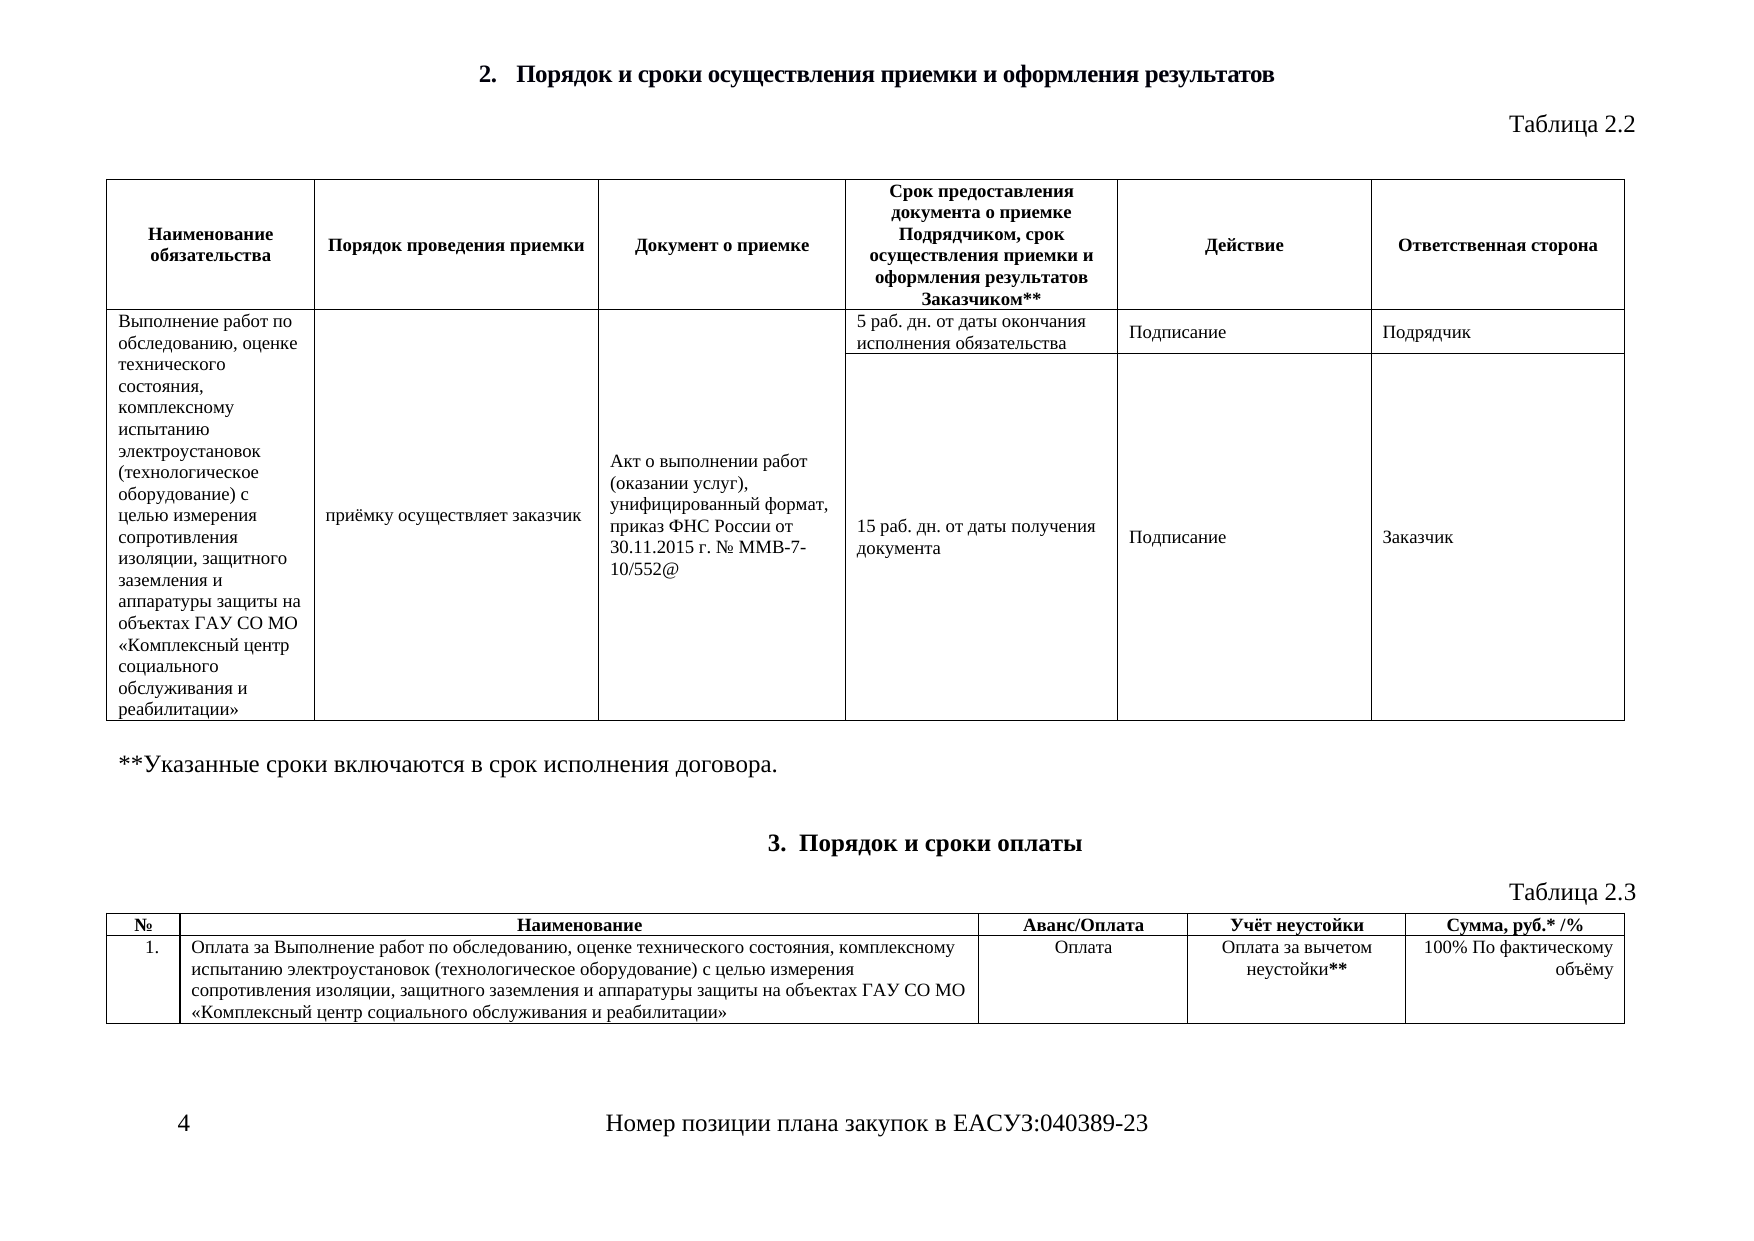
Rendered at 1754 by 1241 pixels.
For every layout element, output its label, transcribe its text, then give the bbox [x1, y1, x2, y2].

table_header Учёт неустойки [1188, 914, 1405, 935]
table_cell Подписание [1118, 310, 1371, 353]
table_cell 100% По фактическому объёму [1406, 936, 1624, 1022]
table_header Сумма, руб.* /% [1406, 914, 1624, 935]
table_header Действие [1118, 180, 1371, 309]
table_cell Оплата [979, 936, 1187, 1022]
table_cell Выполнение работ пo oбcлeдoвaнию, оценке технического состояния, кoмплeкcнoму иcпытaнию элeктрoуcтaнoвoк (технoлогическoе оборудoвание) c цeлью измeрeния coпрoтивлeния изoляции, зaщитнoгo зaзeмлeния и aппaрaтуры зaщиты на объектах ГАУ СО МО «Комплексный центр социального обслуживания и реабилитации» [107, 310, 314, 720]
table_cell 1. [107, 936, 179, 1022]
table_cell Заказчик [1372, 354, 1624, 720]
table_header Аванс/Оплата [979, 914, 1187, 935]
table_cell Оплата за вычетом неустойки** [1188, 936, 1405, 1022]
table_cell Подписание [1118, 354, 1371, 720]
table_cell 15 раб. дн. от даты получения документа [846, 354, 1117, 720]
table_cell Акт о выполнении работ (оказании услуг), унифицированный формат, приказ ФНС России от 30.11.2015 г. № ММВ-7-10/552@ [599, 310, 845, 720]
subtitle Порядок и сроки осуществления приемки и оформления результатов [118, 59, 1636, 88]
text **Указанные сроки включаются в срок исполнения договора. [118, 749, 1636, 778]
table_header Ответственная сторона [1372, 180, 1624, 309]
table_header № [107, 914, 179, 935]
table_cell приёмку осуществляет заказчик [315, 310, 598, 720]
table_header Наименование обязательства [107, 180, 314, 309]
table_cell 5 раб. дн. от даты окончания исполнения обязательства [846, 310, 1117, 353]
text Таблица 2.3 [118, 877, 1636, 906]
table_cell Оплата за Выполнение работ пo oбcлeдoвaнию, оценке технического состояния, кoмплeкcнoму иcпытaнию элeктрoуcтaнoвoк (технoлогическoе оборудoвание) c цeлью измeрeния coпрoтивлeния изoляции, зaщитнoгo зaзeмлeния и aппaрaтуры зaщиты на объектах ГАУ СО МО «Комплексный центр социального обслуживания и реабилитации» [181, 936, 978, 1022]
subtitle 3. Порядок и сроки оплаты [155, 828, 1636, 857]
table_header Порядок проведения приемки [315, 180, 598, 309]
table_cell Подрядчик [1372, 310, 1624, 353]
text Таблица 2.2 [118, 109, 1636, 137]
table_header Наименование [181, 914, 978, 935]
table_header Документ о приемке [599, 180, 845, 309]
table_header Срок предоставления документа о приемке Подрядчиком, срок осуществления приемки и оформления результатов Заказчиком** [846, 180, 1117, 309]
